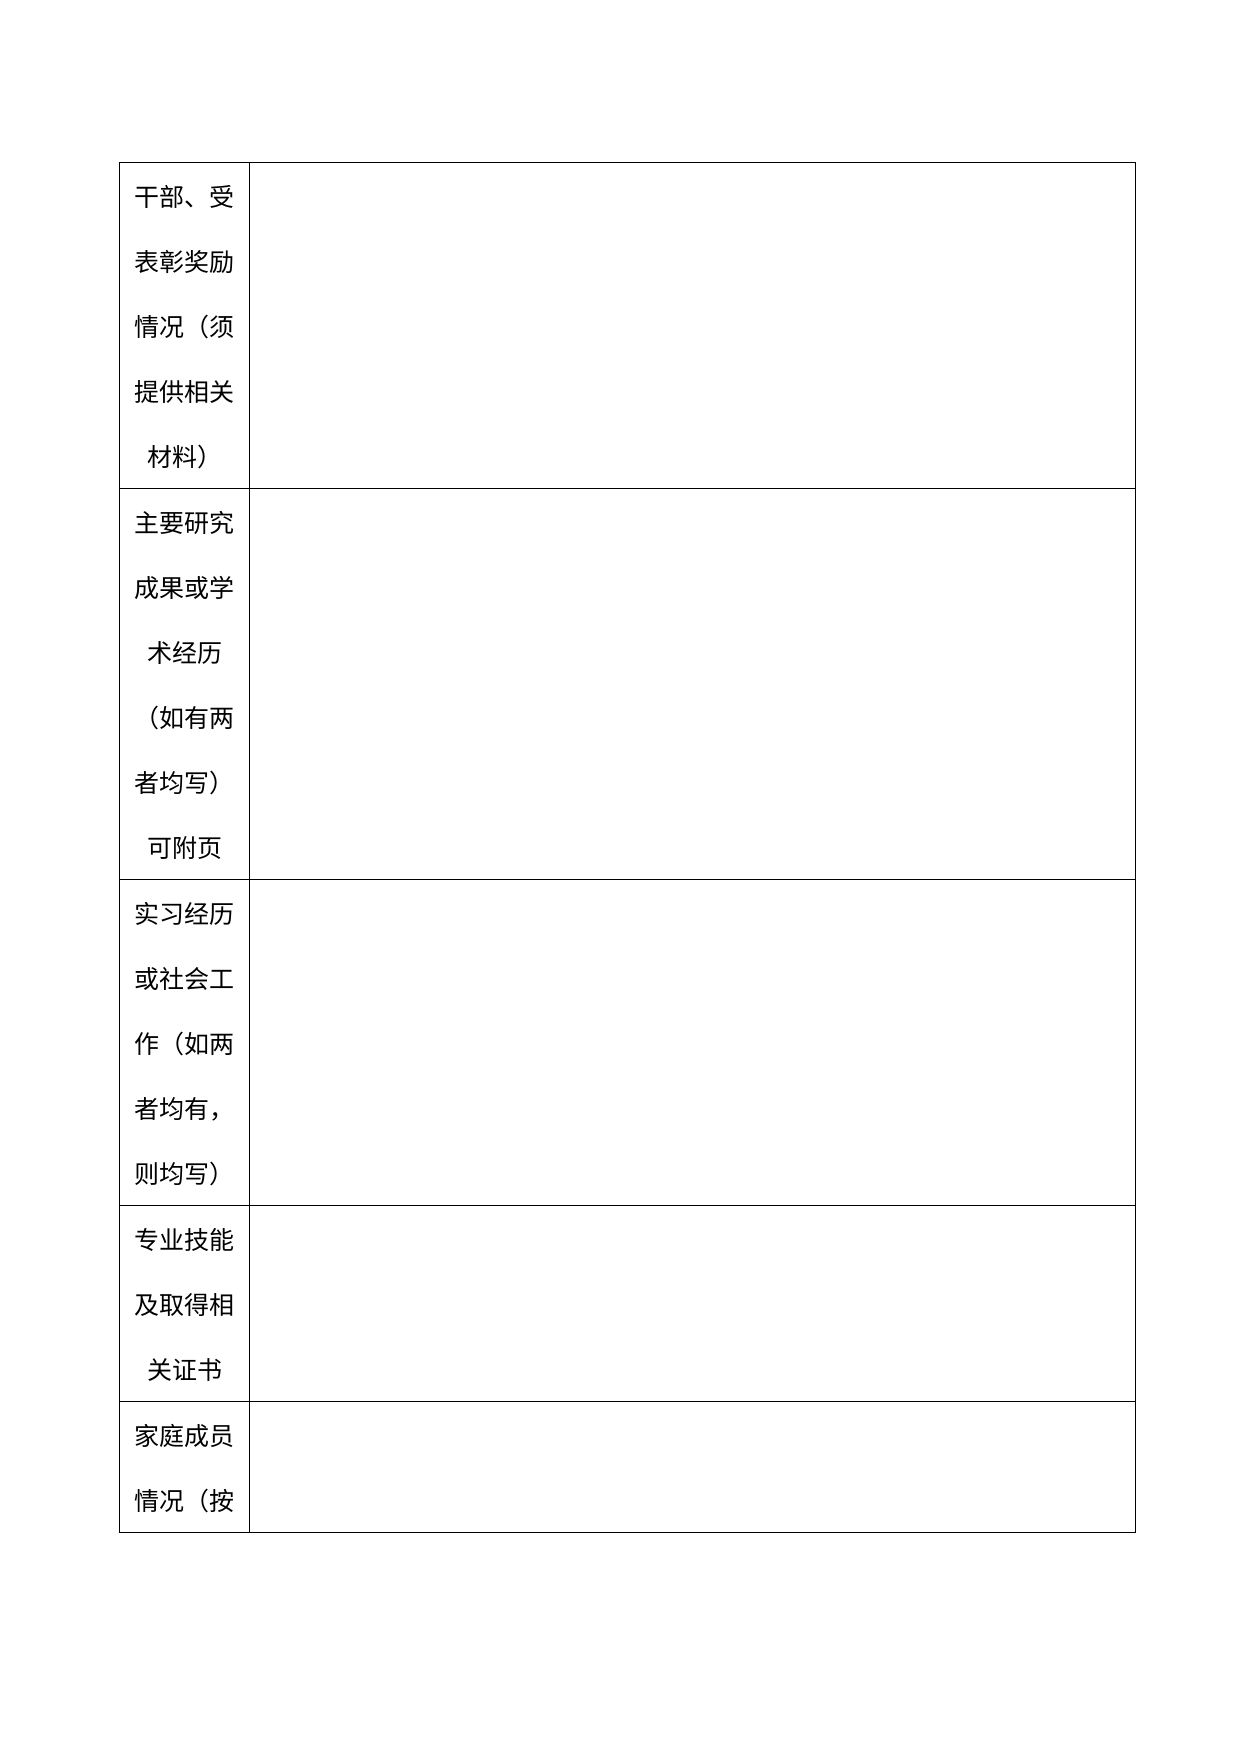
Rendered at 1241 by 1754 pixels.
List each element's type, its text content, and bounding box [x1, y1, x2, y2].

table_cell [250, 1206, 1135, 1401]
table_cell [250, 489, 1135, 879]
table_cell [120, 1402, 249, 1532]
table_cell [120, 163, 249, 488]
table_cell [250, 880, 1135, 1205]
table_cell 实习经历或社会工作（如两者均有，则均写） [120, 880, 249, 1205]
table_cell 主要研究成果或学术经历（如有两者均写） 可附页 [120, 489, 249, 879]
table_cell [250, 1402, 1135, 1532]
table_cell [250, 163, 1135, 488]
table_cell 专业技能及取得相关证书 [120, 1206, 249, 1401]
